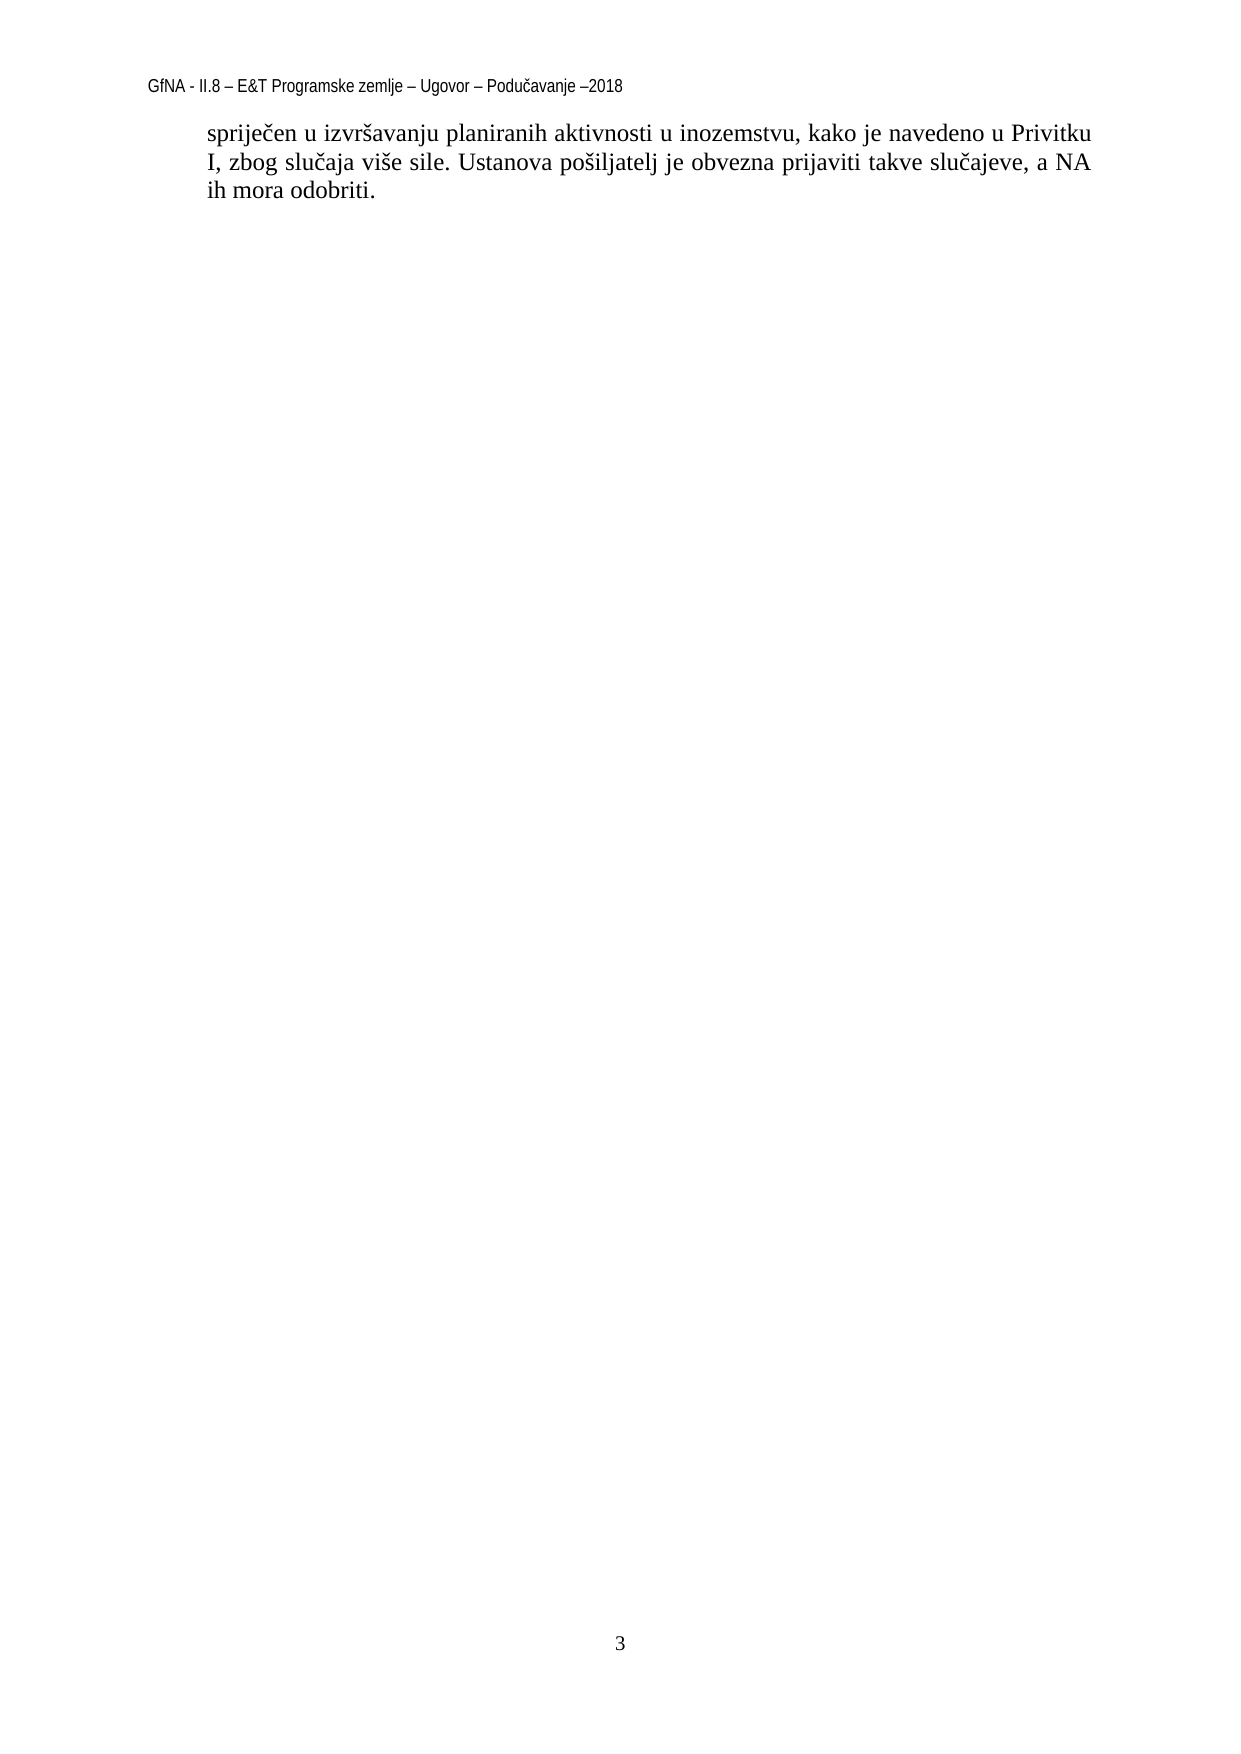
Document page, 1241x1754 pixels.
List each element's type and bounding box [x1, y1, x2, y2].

text [148, 118, 1092, 204]
